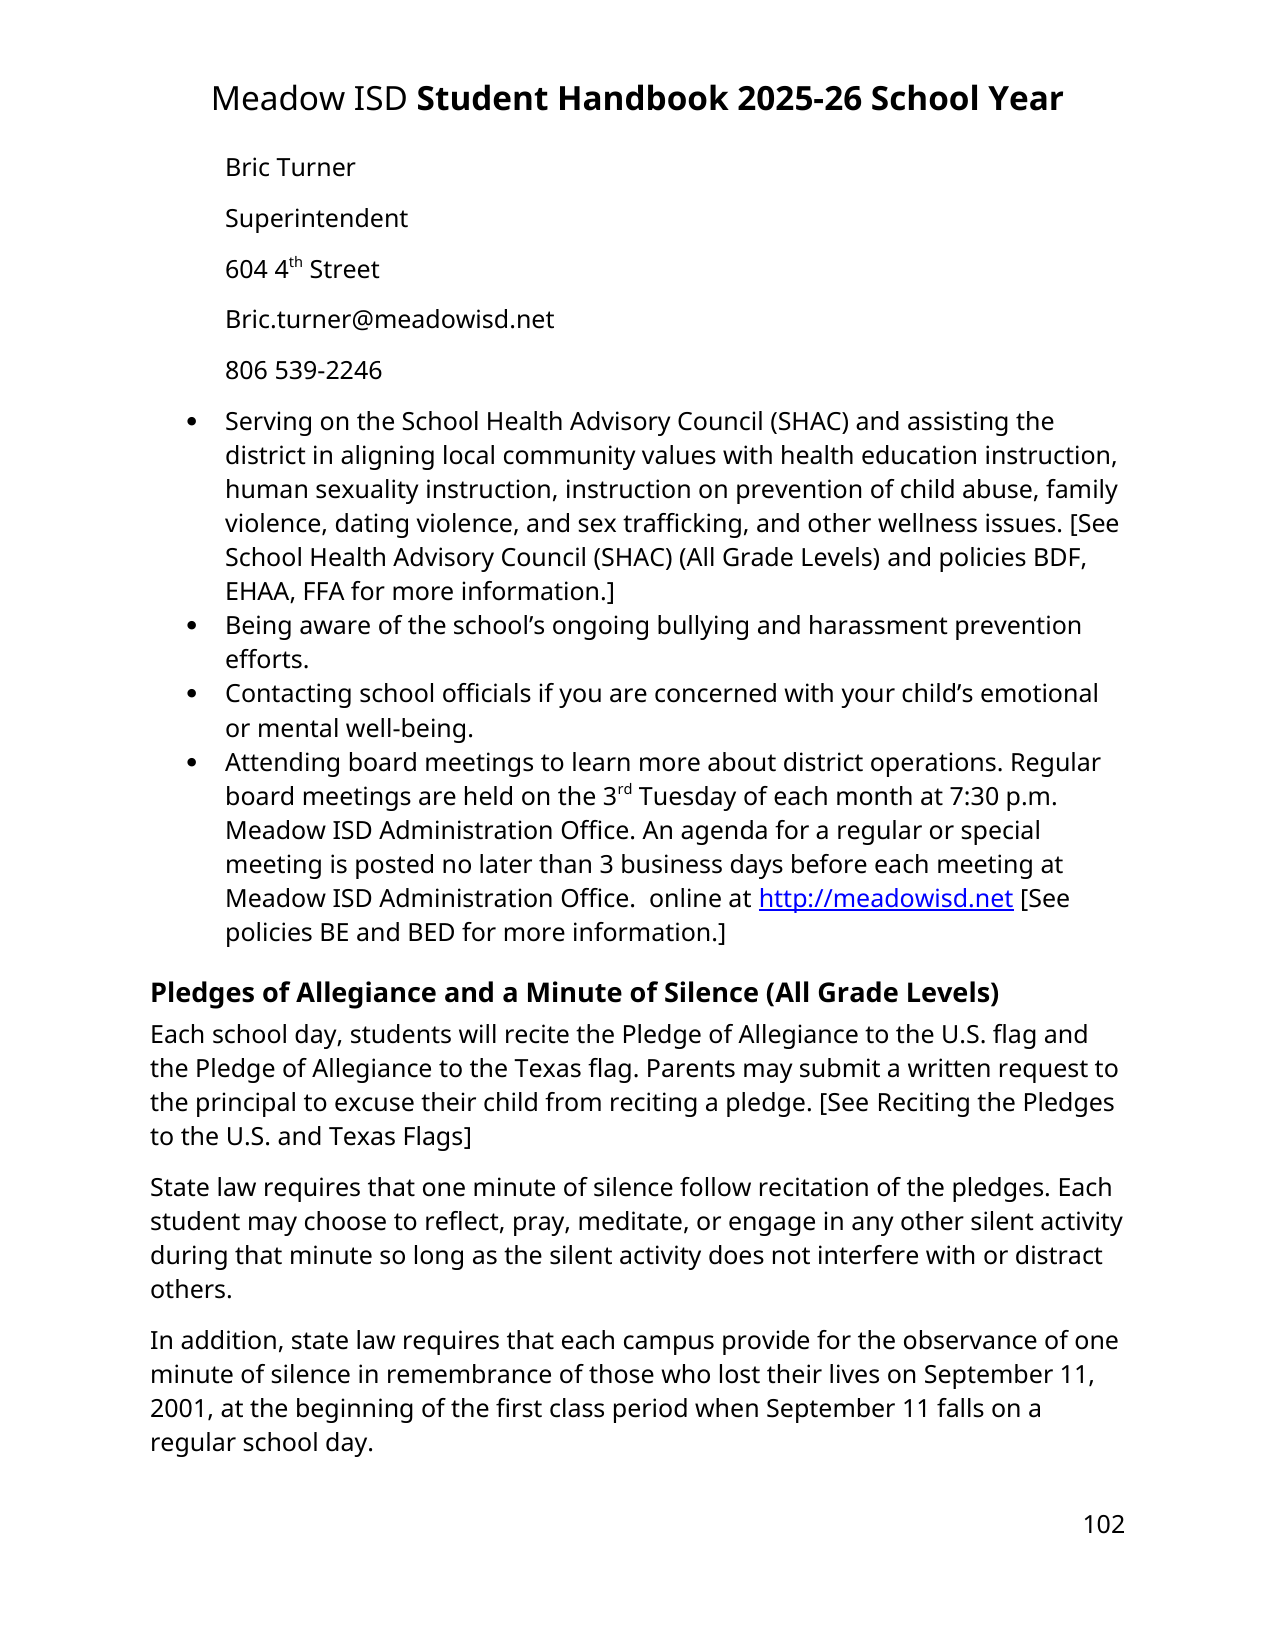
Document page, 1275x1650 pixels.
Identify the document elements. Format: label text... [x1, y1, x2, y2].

text 604 4th Street [225, 251, 1125, 286]
list Attending board meetings to learn more about district operations. Regular board meetings are held on the 3rd Tuesday of each month at 7:30 p.m. Meadow ISD Administration Office. An agenda for a regular or special meeting is posted no later than 3 business days before each meeting at Meadow ISD Administration Office. online at http://meadowisd.net [See policies BE and BED for more information.] [187, 744, 1125, 949]
subtitle Pledges of Allegiance and a Minute of Silence (All Grade Levels) [150, 974, 1125, 1011]
text Bric.turner@meadowisd.net [225, 302, 1125, 336]
list Serving on the School Health Advisory Council (SHAC) and assisting the district in aligning local community values with health education instruction, human sexuality instruction, instruction on prevention of child abuse, family violence, dating violence, and sex trafficking, and other wellness issues. [See School Health Advisory Council (SHAC) (All Grade Levels) and policies BDF, EHAA, FFA for more information.] [187, 404, 1125, 608]
text State law requires that one minute of silence follow recitation of the pledges. Each student may choose to reflect, pray, meditate, or engage in any other silent activity during that minute so long as the silent activity does not interfere with or distract others. [150, 1170, 1125, 1306]
list Contacting school officials if you are concerned with your child’s emotional or mental well-being. [187, 676, 1125, 744]
text Each school day, students will recite the Pledge of Allegiance to the U.S. flag and the Pledge of Allegiance to the Texas flag. Parents may submit a written request to the principal to excuse their child from reciting a pledge. [See Reciting the Pledges to the U.S. and Texas Flags] [150, 1017, 1125, 1153]
list Being aware of the school’s ongoing bullying and harassment prevention efforts. [187, 608, 1125, 676]
text Bric Turner [225, 150, 1125, 184]
text 806 539-2246 [225, 353, 1125, 387]
text Superintendent [225, 201, 1125, 235]
text In addition, state law requires that each campus provide for the observance of one minute of silence in remembrance of those who lost their lives on September 11, 2001, at the beginning of the first class period when September 11 falls on a regular school day. [150, 1323, 1125, 1459]
